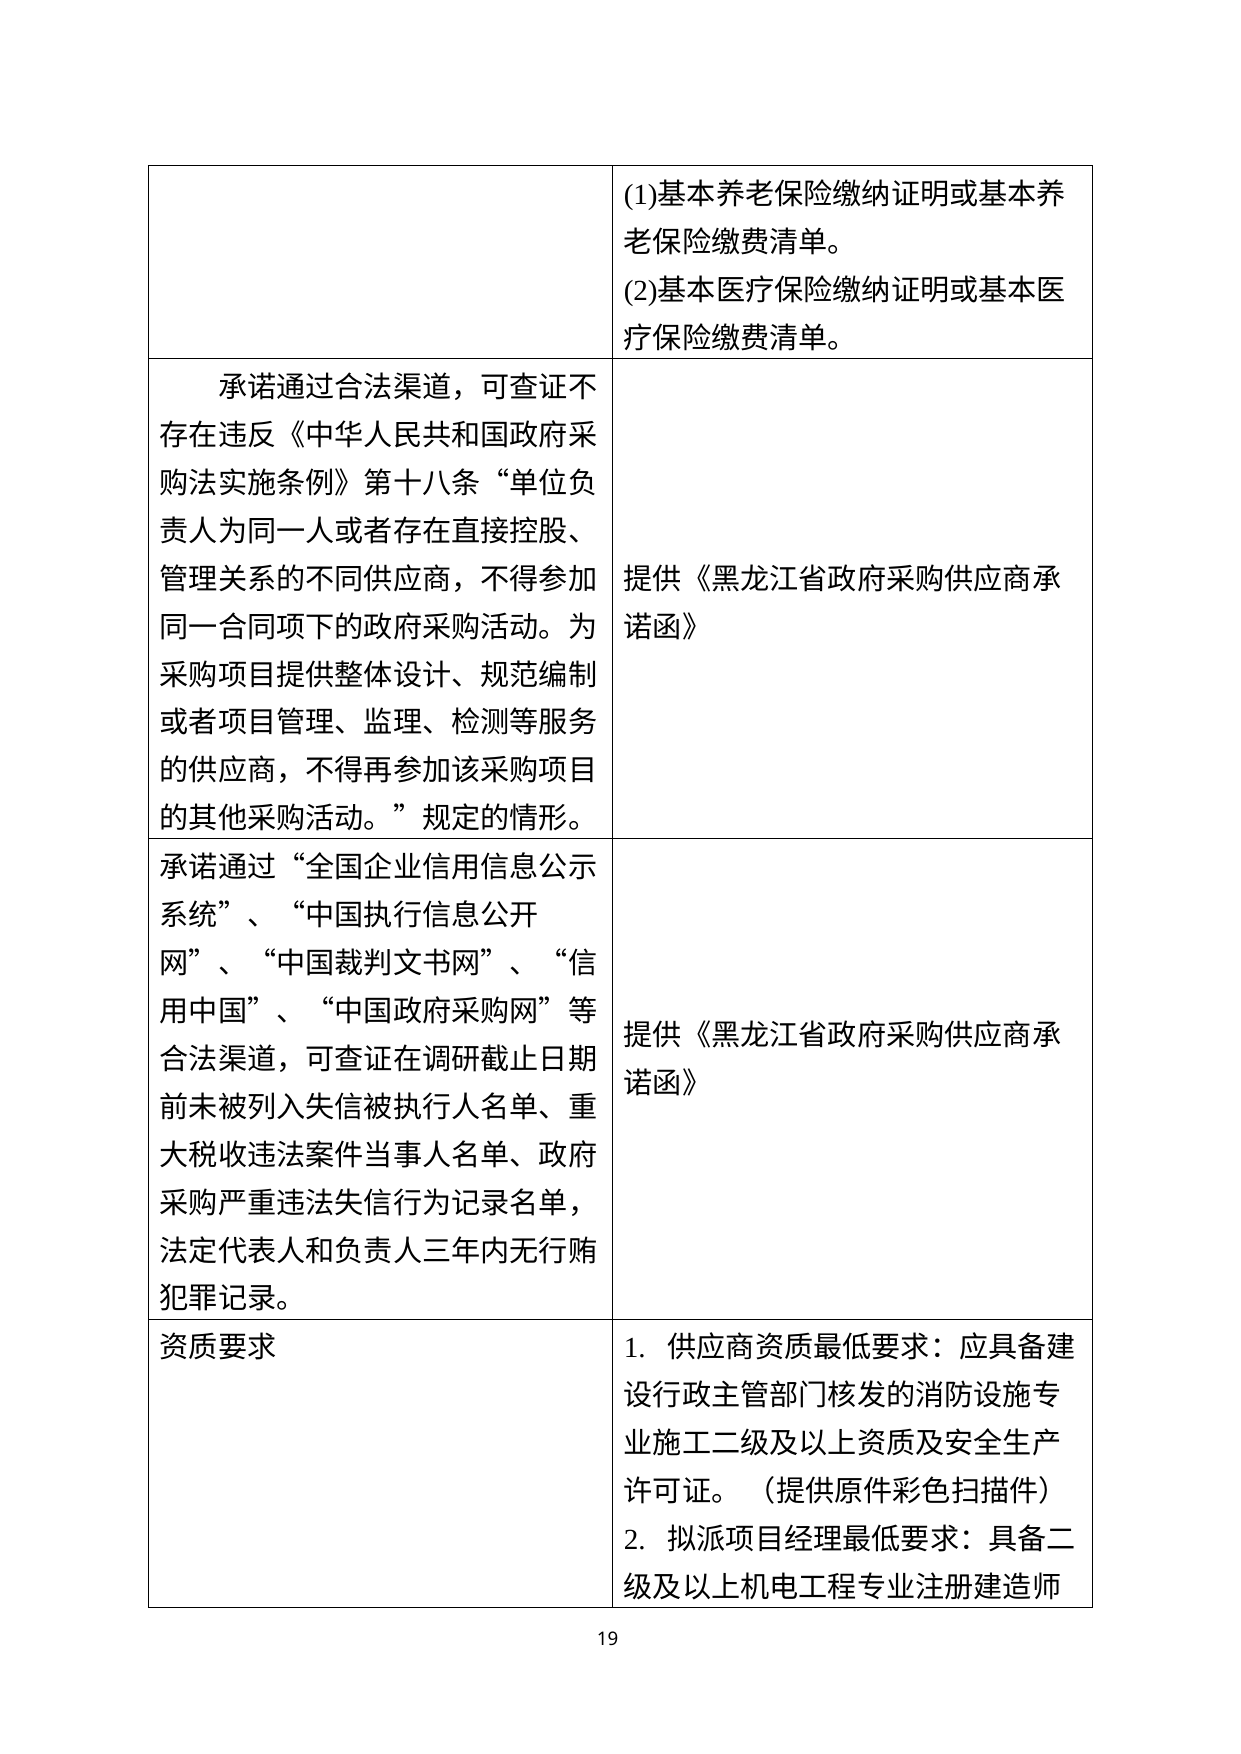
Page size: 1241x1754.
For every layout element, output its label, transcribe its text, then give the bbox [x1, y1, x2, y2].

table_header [149, 166, 612, 358]
table_cell 承诺通过合法渠道，可查证不存在违反《中华人民共和国政府采购法实施条例》第十八条“单位负责人为同一人或者存在直接控股、管理关系的不同供应商，不得参加同一合同项下的政府采购活动。为采购项目提供整体设计、规范编制或者项目管理、监理、检测等服务的供应商，不得再参加该采购项目的其他采购活动。”规定的情形。 [149, 359, 612, 838]
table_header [613, 166, 1092, 358]
table_cell 提供《黑龙江省政府采购供应商承诺函》 [613, 839, 1092, 1318]
table_cell 承诺通过“全国企业信用信息公示系统”、“中国执行信息公开网”、“中国裁判文书网”、“信用中国”、“中国政府采购网”等合法渠道，可查证在调研截止日期前未被列入失信被执行人名单、重大税收违法案件当事人名单、政府采购严重违法失信行为记录名单，法定代表人和负责人三年内无行贿犯罪记录。 [149, 839, 612, 1318]
table_cell 提供《黑龙江省政府采购供应商承诺函》 [613, 359, 1092, 838]
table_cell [613, 1320, 1092, 1607]
table_cell 资质要求 [149, 1320, 612, 1607]
